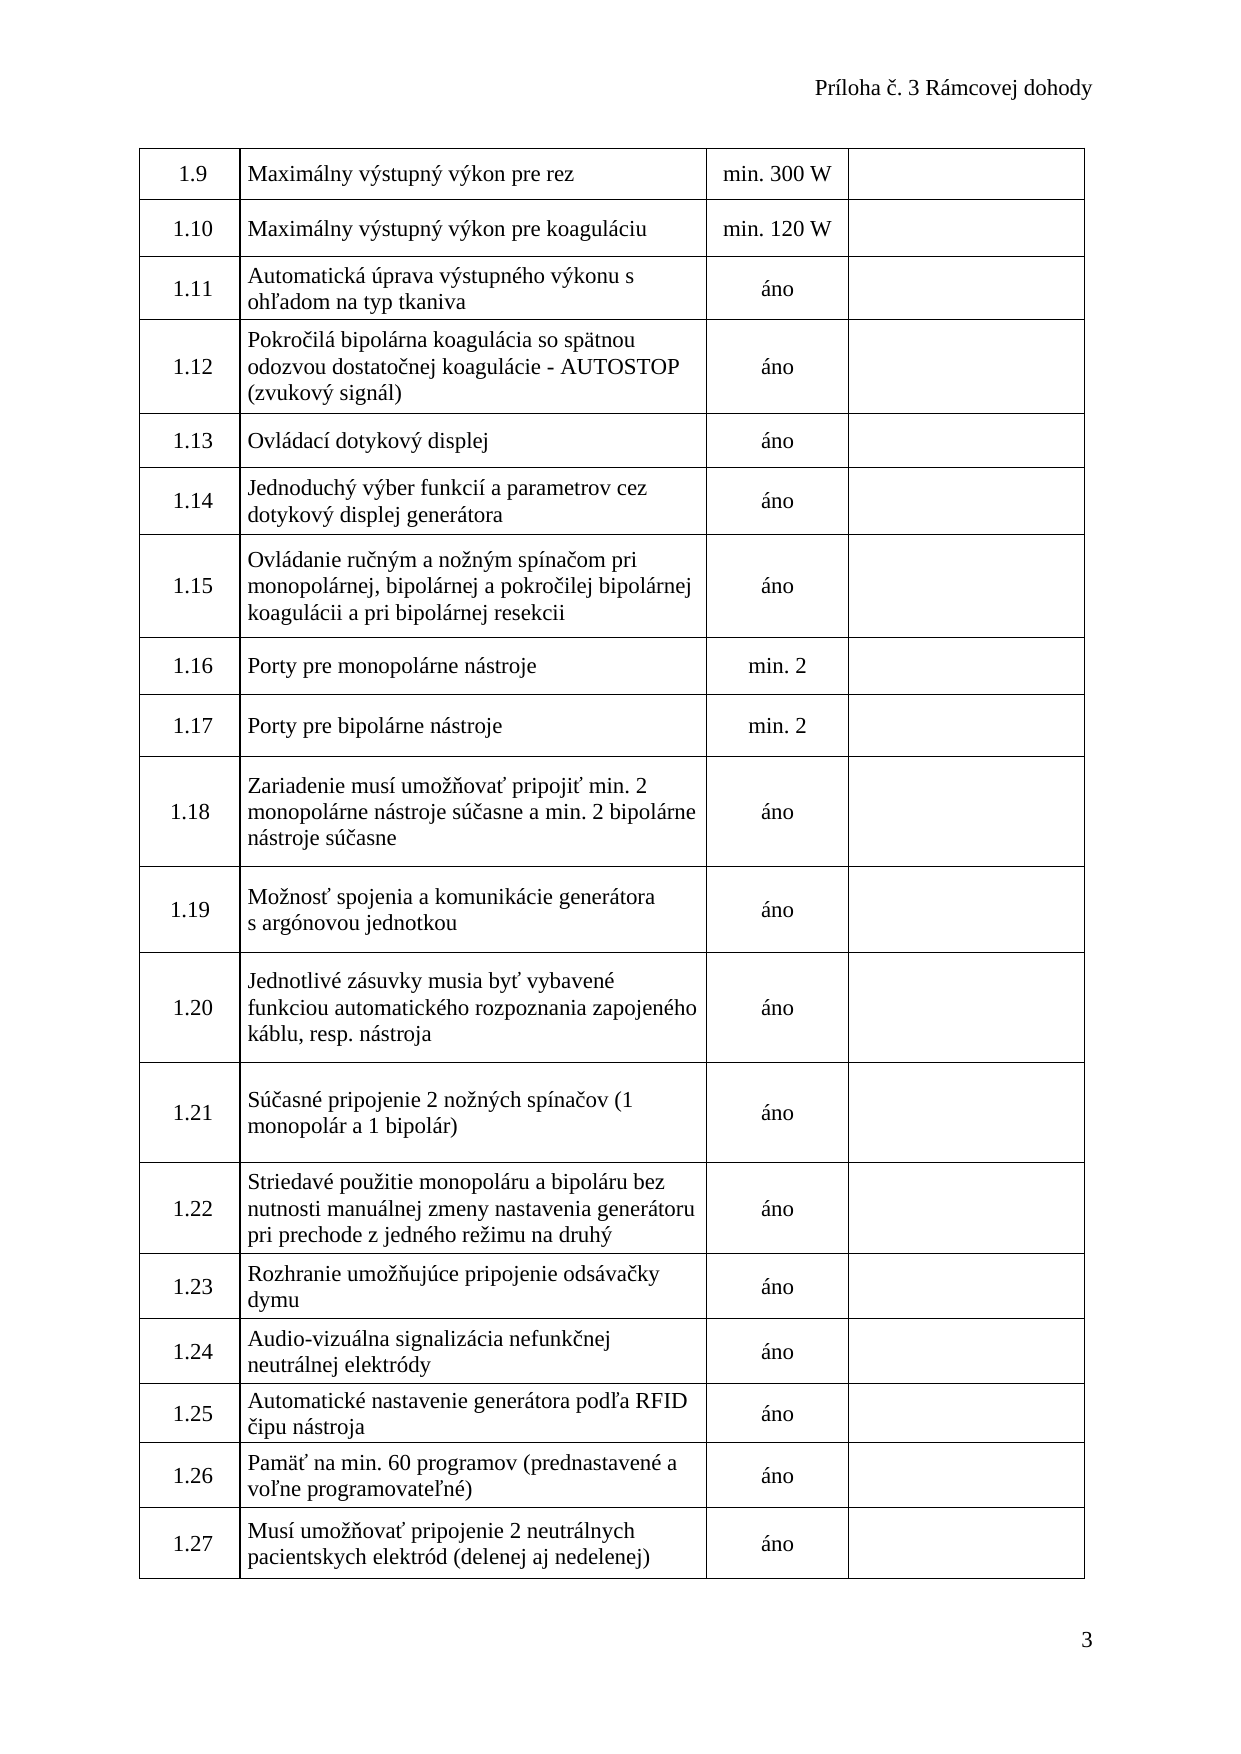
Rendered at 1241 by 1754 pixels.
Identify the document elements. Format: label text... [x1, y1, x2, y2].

table_cell Rozhranie umožňujúce pripojenie odsávačky dymu [241, 1254, 706, 1318]
table_cell 1.12 [140, 320, 239, 412]
table_cell áno [707, 414, 848, 467]
table_cell áno [707, 468, 848, 534]
table_cell [849, 953, 1084, 1062]
table_cell áno [707, 535, 848, 637]
table_cell Jednotlivé zásuvky musia byť vybavené funkciou automatického rozpoznania zapojeného káblu, resp. nástroja [241, 953, 706, 1062]
table_cell [849, 468, 1084, 534]
table_cell [849, 1508, 1084, 1578]
table_cell [849, 414, 1084, 467]
table_cell 1.19 [140, 867, 239, 952]
table_cell Jednoduchý výber funkcií a parametrov cez dotykový displej generátora [241, 468, 706, 534]
table_cell 1.14 [140, 468, 239, 534]
table_cell áno [707, 1443, 848, 1507]
table_cell 1.13 [140, 414, 239, 467]
table_cell [849, 757, 1084, 866]
table_cell Automatické nastavenie generátora podľa RFID čipu nástroja [241, 1384, 706, 1442]
table_cell Možnosť spojenia a komunikácie generátora s argónovou jednotkou [241, 867, 706, 952]
table_cell Striedavé použitie monopoláru a bipoláru bez nutnosti manuálnej zmeny nastavenia generátoru pri prechode z jedného režimu na druhý [241, 1163, 706, 1253]
table_cell 1.25 [140, 1384, 239, 1442]
table_cell min. 300 W [707, 149, 848, 199]
table_cell Porty pre monopolárne nástroje [241, 638, 706, 694]
table_cell 1.24 [140, 1319, 239, 1383]
table_cell [849, 149, 1084, 199]
table_cell min. 2 [707, 695, 848, 756]
table_cell [849, 535, 1084, 637]
table_cell 1.21 [140, 1063, 239, 1162]
table_cell [849, 257, 1084, 319]
table_cell Pamäť na min. 60 programov (prednastavené a voľne programovateľné) [241, 1443, 706, 1507]
table_cell 1.16 [140, 638, 239, 694]
table_cell Ovládanie ručným a nožným spínačom pri monopolárnej, bipolárnej a pokročilej bipolárnej koagulácii a pri bipolárnej resekcii [241, 535, 706, 637]
table_cell min. 120 W [707, 200, 848, 256]
table_cell 1.23 [140, 1254, 239, 1318]
table_cell áno [707, 953, 848, 1062]
table_cell 1.17 [140, 695, 239, 756]
table_cell Pokročilá bipolárna koagulácia so spätnou odozvou dostatočnej koagulácie - AUTOSTOP (zvukový signál) [241, 320, 706, 412]
table_cell 1.11 [140, 257, 239, 319]
table_cell 1.22 [140, 1163, 239, 1253]
table_cell áno [707, 757, 848, 866]
table_cell [849, 1063, 1084, 1162]
table_cell áno [707, 1163, 848, 1253]
table_cell [849, 867, 1084, 952]
table_cell Automatická úprava výstupného výkonu s ohľadom na typ tkaniva [241, 257, 706, 319]
table_cell [849, 320, 1084, 412]
table_cell [849, 1443, 1084, 1507]
table_cell áno [707, 1063, 848, 1162]
table_cell Audio-vizuálna signalizácia nefunkčnej neutrálnej elektródy [241, 1319, 706, 1383]
table_cell áno [707, 1319, 848, 1383]
table_cell 1.18 [140, 757, 239, 866]
table_cell Musí umožňovať pripojenie 2 neutrálnych pacientskych elektród (delenej aj nedelenej) [241, 1508, 706, 1578]
table_cell Zariadenie musí umožňovať pripojiť min. 2 monopolárne nástroje súčasne a min. 2 bipolárne nástroje súčasne [241, 757, 706, 866]
table_cell 1.27 [140, 1508, 239, 1578]
table_cell 1.15 [140, 535, 239, 637]
table_cell áno [707, 1384, 848, 1442]
table_cell [849, 638, 1084, 694]
table_cell 1.10 [140, 200, 239, 256]
table_cell áno [707, 867, 848, 952]
table_cell Ovládací dotykový displej [241, 414, 706, 467]
table_cell 1.9 [140, 149, 239, 199]
table_cell [849, 1254, 1084, 1318]
table_cell Súčasné pripojenie 2 nožných spínačov (1 monopolár a 1 bipolár) [241, 1063, 706, 1162]
table_cell [849, 1384, 1084, 1442]
table_cell áno [707, 320, 848, 412]
table_cell Maximálny výstupný výkon pre rez [241, 149, 706, 199]
table_cell [849, 695, 1084, 756]
table_cell áno [707, 1508, 848, 1578]
table_cell Maximálny výstupný výkon pre koaguláciu [241, 200, 706, 256]
table_cell [849, 200, 1084, 256]
table_cell [849, 1319, 1084, 1383]
table_cell [849, 1163, 1084, 1253]
table_cell 1.20 [140, 953, 239, 1062]
table_cell Porty pre bipolárne nástroje [241, 695, 706, 756]
table_cell áno [707, 1254, 848, 1318]
table_cell 1.26 [140, 1443, 239, 1507]
table_cell áno [707, 257, 848, 319]
table_cell min. 2 [707, 638, 848, 694]
